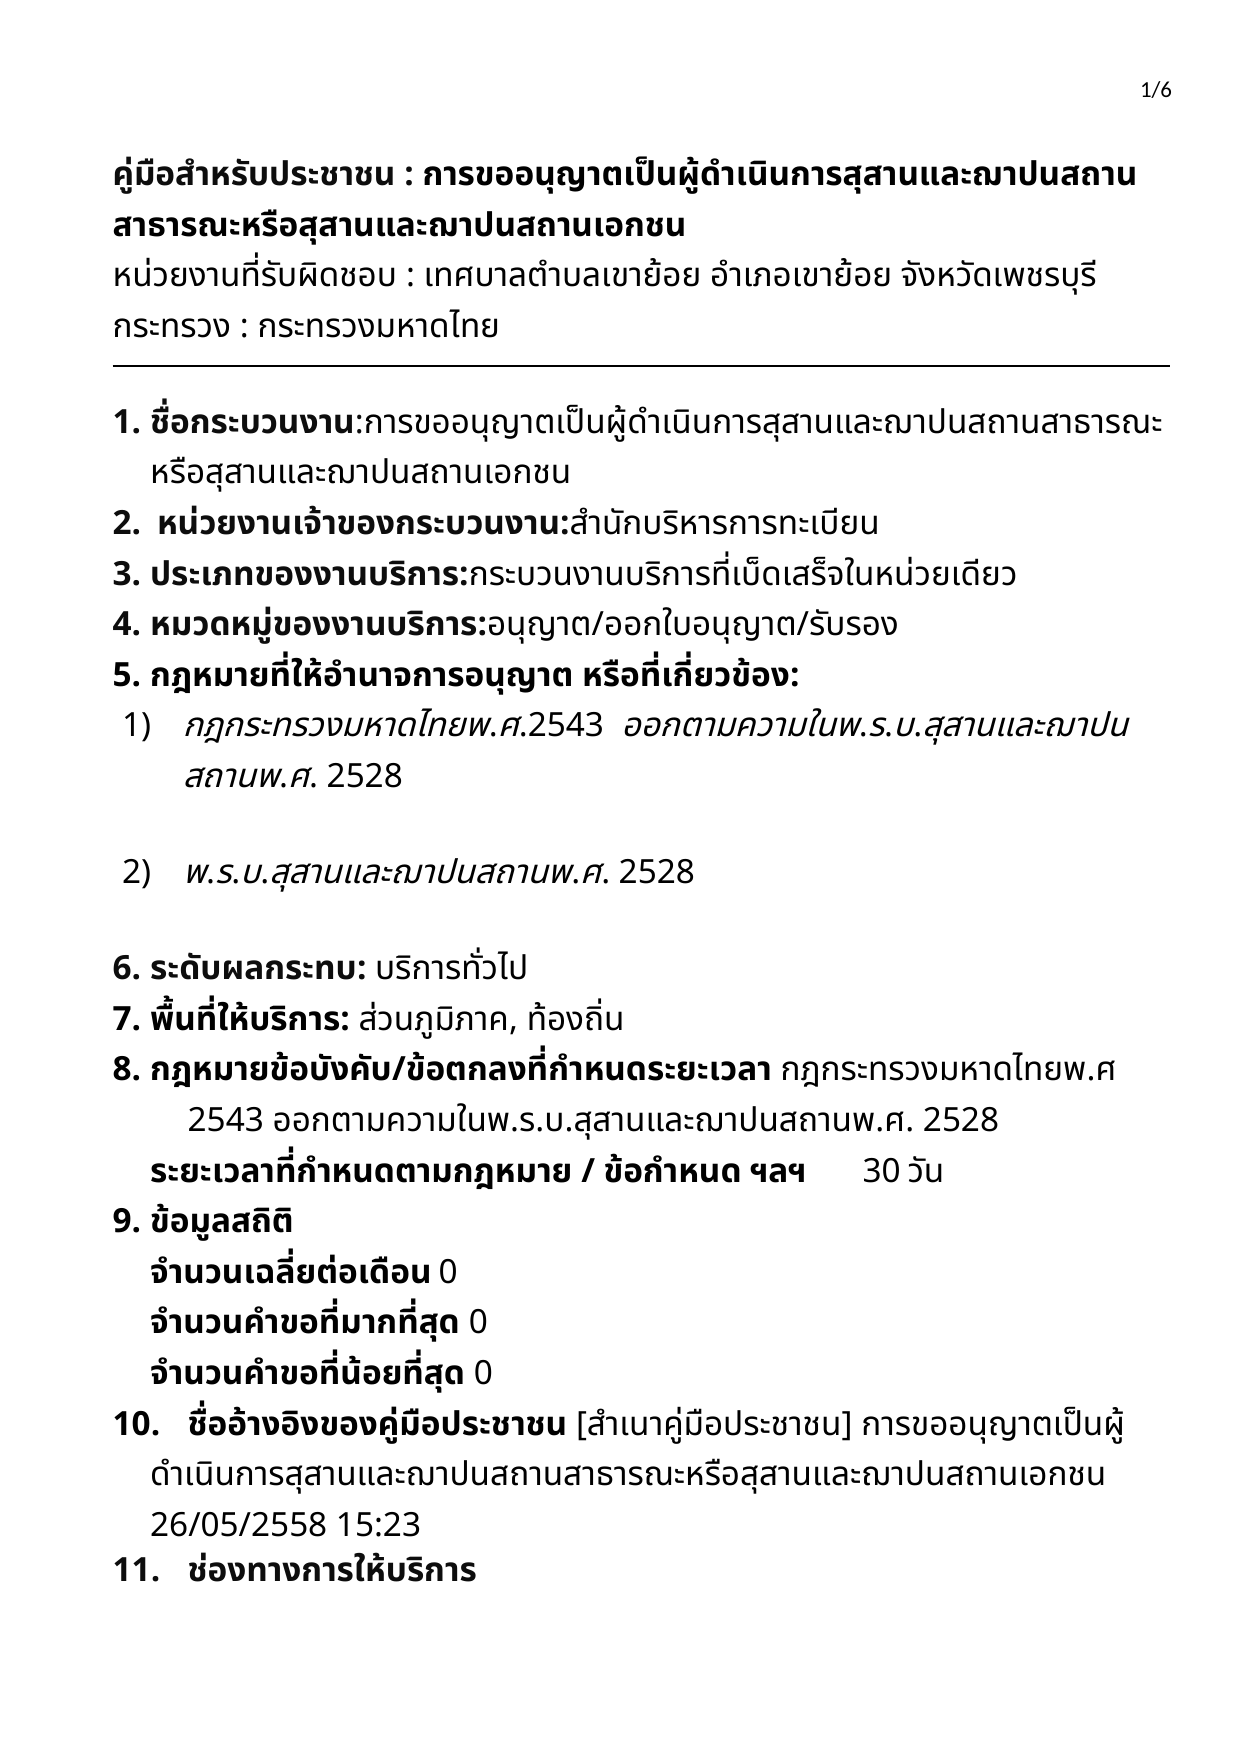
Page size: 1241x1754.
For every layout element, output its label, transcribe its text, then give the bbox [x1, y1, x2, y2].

text คู่มือสำหรับประชาชน : การขออนุญาตเป็นผู้ดำเนินการสุสานและฌาปนสถานสาธารณะหรือสุสานและฌาปนสถานเอกชน [112, 150, 1172, 251]
list ชื่อกระบวนงาน:การขออนุญาตเป็นผู้ดำเนินการสุสานและฌาปนสถานสาธารณะหรือสุสานและฌาปนสถานเอกชน [112, 398, 1172, 499]
text จำนวนคำขอที่น้อยที่สุด 0 [112, 1349, 1172, 1399]
table_header กฎกระทรวงมหาดไทยพ.ศ.2543 ออกตามความในพ.ร.บ.สุสานและฌาปนสถานพ.ศ. 2528 [171, 701, 1176, 848]
text จำนวนเฉลี่ยต่อเดือน0 [112, 1248, 1172, 1298]
list ระดับผลกระทบ: บริการทั่วไป [112, 944, 1172, 994]
list ชื่ออ้างอิงของคู่มือประชาชน [สำเนาคู่มือประชาชน] การขออนุญาตเป็นผู้ดำเนินการสุสานและฌาปนสถานสาธารณะหรือสุสานและฌาปนสถานเอกชน 26/05/2558 15:23 [112, 1399, 1172, 1546]
list กฎหมายที่ให้อำนาจการอนุญาต หรือที่เกี่ยวข้อง: [112, 651, 1172, 701]
table_cell 2) [101, 848, 171, 944]
table_header 1) [101, 701, 171, 848]
list กฎหมายข้อบังคับ/ข้อตกลงที่กำหนดระยะเวลา กฎกระทรวงมหาดไทยพ.ศ 2543 ออกตามความในพ.ร.บ.สุสานและฌาปนสถานพ.ศ. 2528 [112, 1045, 1172, 1146]
text จำนวนคำขอที่มากที่สุด 0 [112, 1298, 1172, 1349]
list หมวดหมู่ของงานบริการ:อนุญาต/ออกใบอนุญาต/รับรอง [112, 600, 1172, 651]
list ประเภทของงานบริการ:กระบวนงานบริการที่เบ็ดเสร็จในหน่วยเดียว [112, 549, 1172, 600]
text หน่วยงานที่รับผิดชอบ : เทศบาลตำบลเขาย้อย อำเภอเขาย้อย จังหวัดเพชรบุรี [112, 251, 1172, 302]
text ระยะเวลาที่กำหนดตามกฎหมาย / ข้อกำหนด ฯลฯ 30วัน [150, 1146, 1172, 1197]
list ข้อมูลสถิติ [112, 1197, 1172, 1248]
list พื้นที่ให้บริการ: ส่วนภูมิภาค, ท้องถิ่น [112, 994, 1172, 1045]
text กระทรวง : กระทรวงมหาดไทย [112, 302, 1172, 352]
table_cell พ.ร.บ.สุสานและฌาปนสถานพ.ศ. 2528 [171, 848, 1176, 944]
list ช่องทางการให้บริการ [112, 1546, 1172, 1597]
list หน่วยงานเจ้าของกระบวนงาน:สำนักบริหารการทะเบียน [112, 499, 1172, 549]
